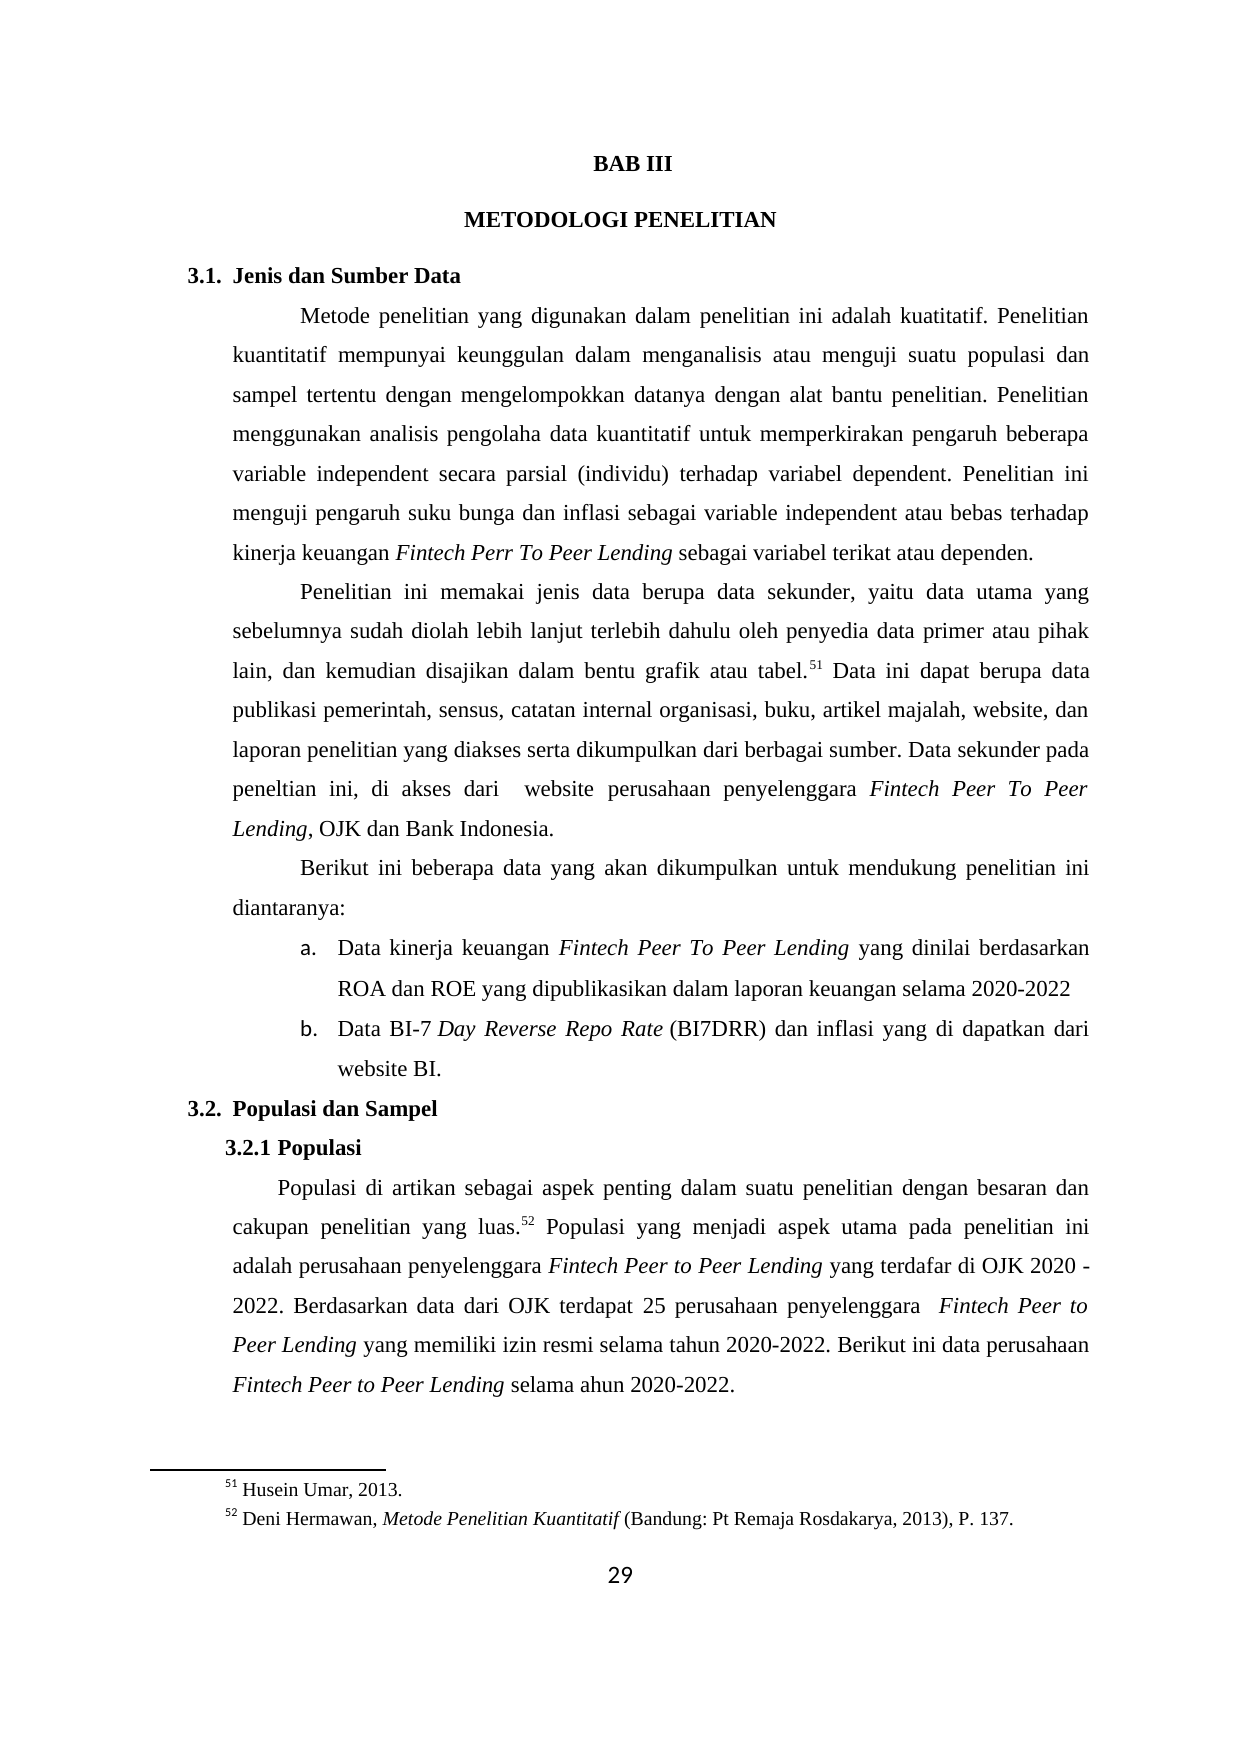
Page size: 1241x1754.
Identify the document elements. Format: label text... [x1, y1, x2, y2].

list Metode penelitian yang digunakan dalam penelitian ini adalah kuatitatif. Penelitian kuantitatif mempunyai keunggulan dalam menganalisis atau menguji suatu populasi dan sampel tertentu dengan mengelompokkan datanya dengan alat bantu penelitian. Penelitian menggunakan analisis pengolaha data kuantitatif untuk memperkirakan pengaruh beberapa variable independent secara parsial (individu) terhadap variabel dependent. Penelitian ini menguji pengaruh suku bunga dan inflasi sebagai variable independent atau bebas terhadap kinerja keuangan Fintech Perr To Peer Lending sebagai variabel terikat atau dependen. [232, 302, 1090, 565]
list Jenis dan Sumber Data [187, 262, 1090, 289]
list Penelitian ini memakai jenis data berupa data sekunder, yaitu data utama yang sebelumnya sudah diolah lebih lanjut terlebih dahulu oleh penyedia data primer atau pihak lain, dan kemudian disajikan dalam bentu grafik atau tabel. Data ini dapat berupa data publikasi pemerintah, sensus, catatan internal organisasi, buku, artikel majalah, website, dan laporan penelitian yang diakses serta dikumpulkan dari berbagai sumber. Data sekunder pada peneltian ini, di akses dari website perusahaan penyelenggara Fintech Peer To Peer Lending, OJK dan Bank Indonesia. [232, 578, 1090, 841]
list Berikut ini beberapa data yang akan dikumpulkan untuk mendukung penelitian ini diantaranya: [232, 854, 1090, 920]
list Data kinerja keuangan Fintech Peer To Peer Lending yang dinilai berdasarkan ROA dan ROE yang dipublikasikan dalam laporan keuangan selama 2020-2022 [300, 933, 1090, 1001]
text METODOLOGI PENELITIAN [150, 206, 1090, 232]
list Populasi [225, 1134, 1090, 1161]
list Data BI-7 Day Reverse Repo Rate (BI7DRR) dan inflasi yang di dapatkan dari website BI. [300, 1014, 1090, 1082]
list Populasi dan Sampel [187, 1095, 1090, 1121]
list Populasi di artikan sebagai aspek penting dalam suatu penelitian dengan besaran dan cakupan penelitian yang luas. Populasi yang menjadi aspek utama pada penelitian ini adalah perusahaan penyelenggara Fintech Peer to Peer Lending yang terdafar di OJK 2020 - 2022. Berdasarkan data dari OJK terdapat 25 perusahaan penyelenggara Fintech Peer to Peer Lending yang memiliki izin resmi selama tahun 2020-2022. Berikut ini data perusahaan Fintech Peer to Peer Lending selama ahun 2020-2022. [232, 1174, 1090, 1397]
list BAB III [593, 150, 1090, 176]
